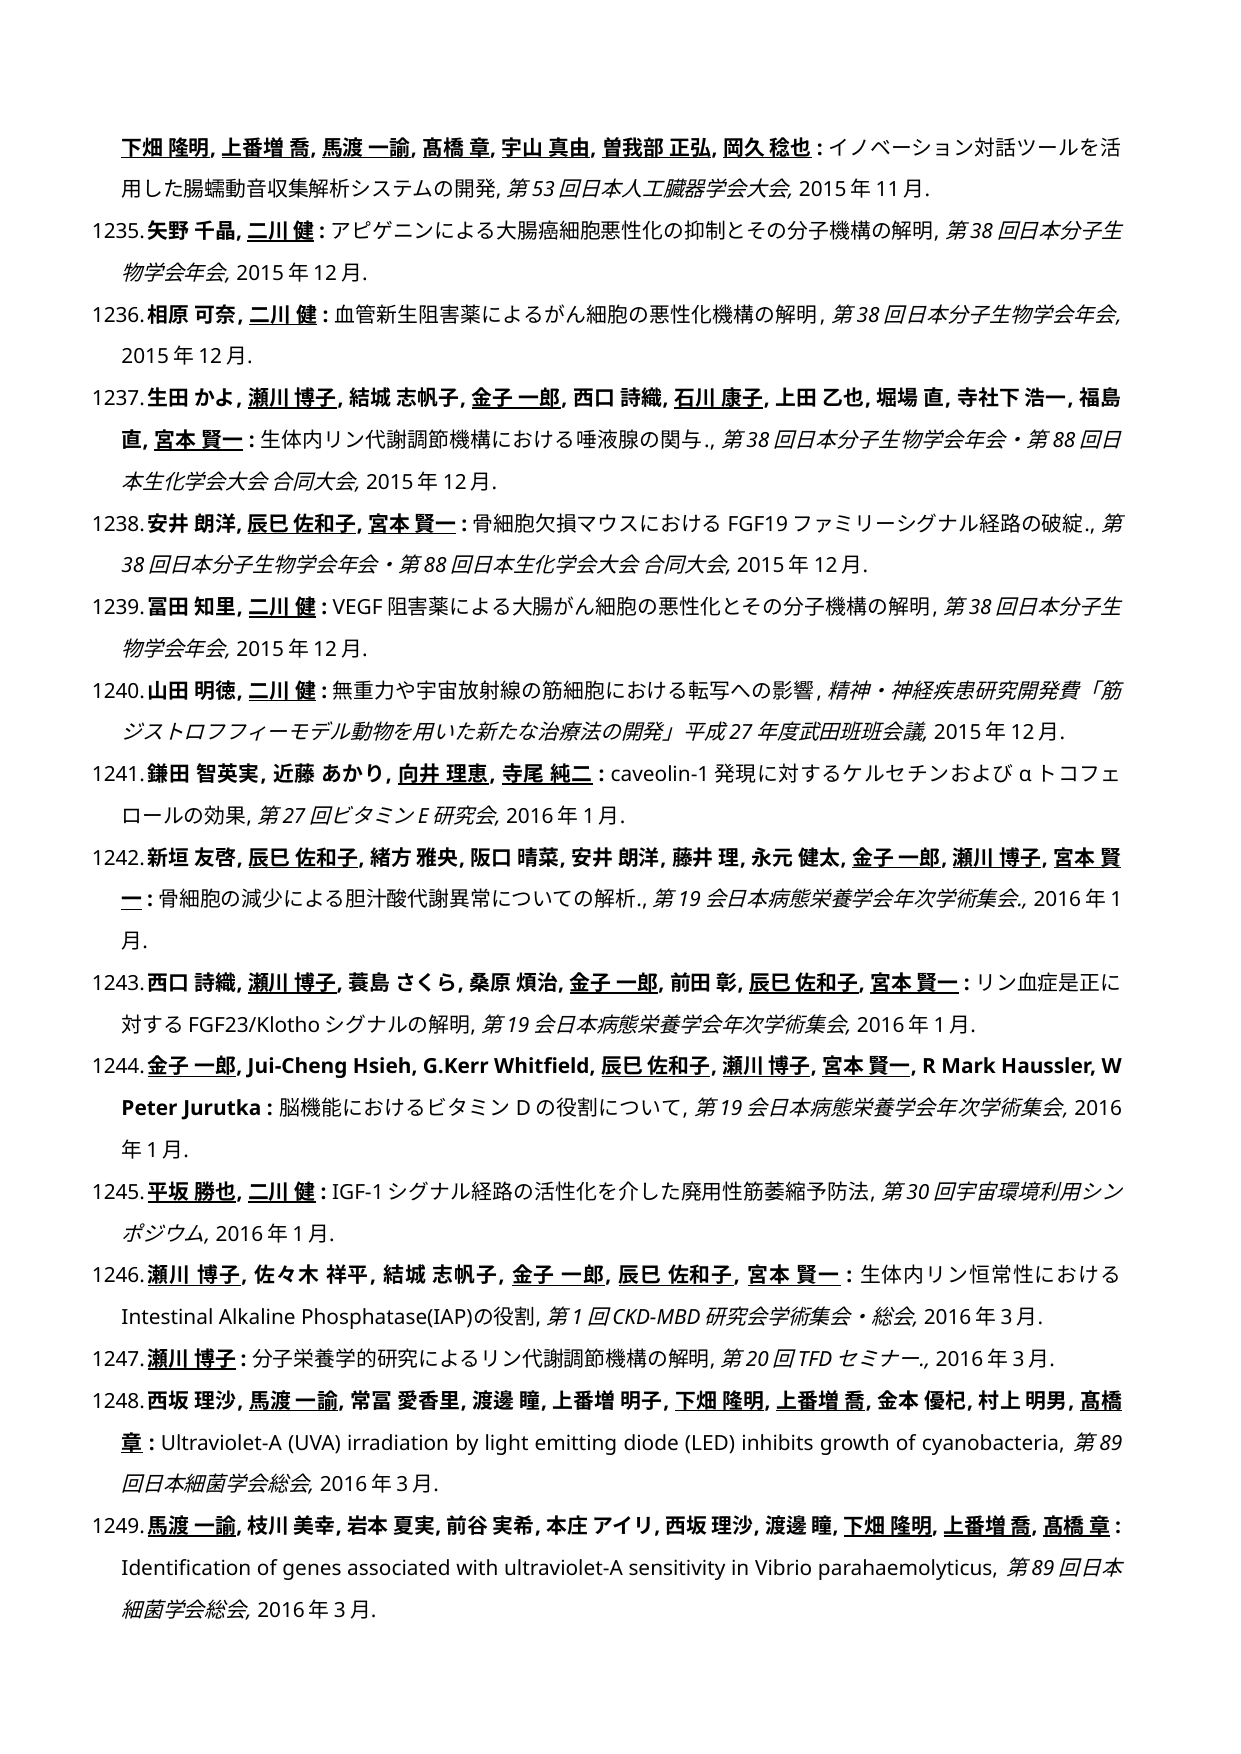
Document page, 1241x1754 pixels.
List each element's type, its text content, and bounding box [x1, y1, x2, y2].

list 新垣 友啓, 辰巳 佐和子, 緒方 雅央, 阪口 晴菜, 安井 朗洋, 藤井 理, 永元 健太, 金子 一郎, 瀬川 博子, 宮本 賢一 : 骨細胞の減少による胆汁酸代謝異常についての解析., 第19会日本病態栄養学会年次学術集会., 2016年1月. [92, 835, 1122, 961]
list 平坂 勝也, 二川 健 : IGF-1シグナル経路の活性化を介した廃用性筋萎縮予防法, 第30回宇宙環境利用シンポジウム, 2016年1月. [92, 1169, 1122, 1253]
list 瀬川 博子 : 分子栄養学的研究によるリン代謝調節機構の解明, 第20回TFDセミナー., 2016年3月. [92, 1336, 1122, 1378]
list 西口 詩織, 瀬川 博子, 蓑島 さくら, 桑原 煩治, 金子 一郎, 前田 彰, 辰巳 佐和子, 宮本 賢一 : リン血症是正に対するFGF23/Klothoシグナルの解明, 第19会日本病態栄養学会年次学術集会, 2016年1月. [92, 961, 1122, 1044]
list 金子 一郎, Jui-Cheng Hsieh, G.Kerr Whitfield, 辰巳 佐和子, 瀬川 博子, 宮本 賢一, R Mark Haussler, W Peter Jurutka : 脳機能におけるビタミンDの役割について, 第19会日本病態栄養学会年次学術集会, 2016年1月. [92, 1044, 1122, 1169]
list 安井 朗洋, 辰巳 佐和子, 宮本 賢一 : 骨細胞欠損マウスにおけるFGF19ファミリーシグナル経路の破綻., 第38回日本分子生物学会年会・第88回日本生化学会大会 合同大会, 2015年12月. [92, 501, 1122, 584]
list 矢野 千晶, 二川 健 : アピゲニンによる大腸癌細胞悪性化の抑制とその分子機構の解明, 第38回日本分子生物学会年会, 2015年12月. [92, 209, 1122, 292]
list 山田 明徳, 二川 健 : 無重力や宇宙放射線の筋細胞における転写への影響, 精神・神経疾患研究開発費「筋ジストロフフィーモデル動物を用いた新たな治療法の開発」平成27年度武田班班会議, 2015年12月. [92, 668, 1122, 752]
list 冨田 知里, 二川 健 : VEGF阻害薬による大腸がん細胞の悪性化とその分子機構の解明, 第38回日本分子生物学会年会, 2015年12月. [92, 584, 1122, 668]
list 馬渡 一諭, 枝川 美幸, 岩本 夏実, 前谷 実希, 本庄 アイリ, 西坂 理沙, 渡邊 瞳, 下畑 隆明, 上番増 喬, 髙橋 章 : Identification of genes associated with ultraviolet-A sensitivity in Vibrio parahaemolyticus, 第89回日本細菌学会総会, 2016年3月. [92, 1503, 1122, 1629]
list 瀬川 博子, 佐々木 祥平, 結城 志帆子, 金子 一郎, 辰巳 佐和子, 宮本 賢一 : 生体内リン恒常性におけるIntestinal Alkaline Phosphatase(IAP)の役割, 第1回CKD‐MBD研究会学術集会・総会, 2016年3月. [92, 1253, 1122, 1336]
list 鎌田 智英実, 近藤 あかり, 向井 理恵, 寺尾 純二 : caveolin-1発現に対するケルセチンおよびαトコフェロールの効果, 第27回ビタミンE研究会, 2016年1月. [92, 752, 1122, 835]
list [92, 125, 1122, 209]
list 生田 かよ, 瀬川 博子, 結城 志帆子, 金子 一郎, 西口 詩織, 石川 康子, 上田 乙也, 堀場 直, 寺社下 浩一, 福島 直, 宮本 賢一 : 生体内リン代謝調節機構における唾液腺の関与., 第38回日本分子生物学会年会・第88回日本生化学会大会 合同大会, 2015年12月. [92, 376, 1122, 501]
list 西坂 理沙, 馬渡 一諭, 常冨 愛香里, 渡邊 瞳, 上番増 明子, 下畑 隆明, 上番増 喬, 金本 優杞, 村上 明男, 髙橋 章 : Ultraviolet-A (UVA) irradiation by light emitting diode (LED) inhibits growth of cyanobacteria, 第89回日本細菌学会総会, 2016年3月. [92, 1378, 1122, 1503]
list 相原 可奈, 二川 健 : 血管新生阻害薬によるがん細胞の悪性化機構の解明, 第38回日本分子生物学会年会, 2015年12月. [92, 292, 1122, 376]
